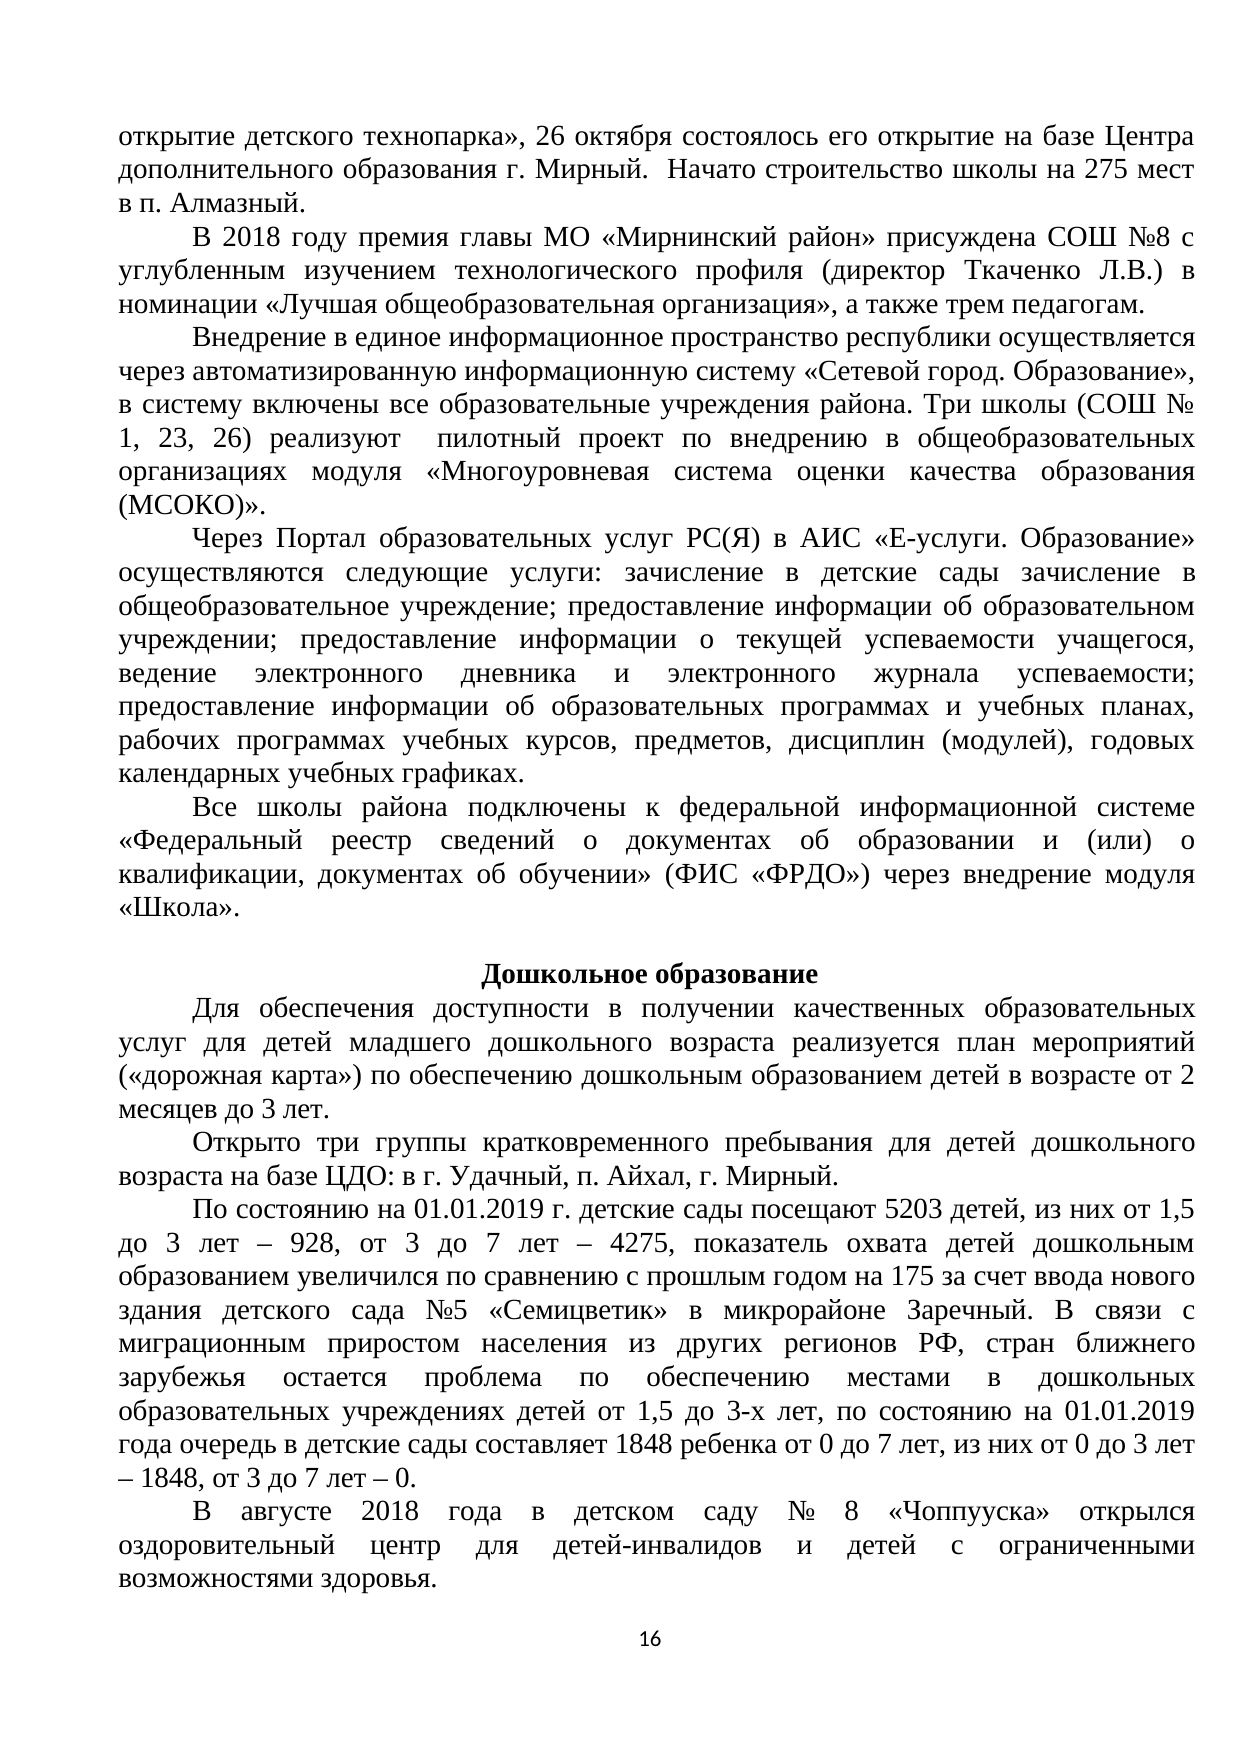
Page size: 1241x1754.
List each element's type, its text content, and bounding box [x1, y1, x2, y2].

text В 2018 году премия главы МО «Мирнинский район» присуждена СОШ №8 с углубленным изучением технологического профиля (директор Ткаченко Л.В.) в номинации «Лучшая общеобразовательная организация», а также трем педагогам. [118, 219, 1196, 319]
text Все школы района подключены к федеральной информационной системе «Федеральный реестр сведений о документах об образовании и (или) о квалификации, документах об обучении» (ФИС «ФРДО») через внедрение модуля «Школа». [118, 789, 1196, 923]
text Открыто три группы кратковременного пребывания для детей дошкольного возраста на базе ЦДО: в г. Удачный, п. Айхал, г. Мирный. [118, 1124, 1196, 1191]
text По состоянию на 01.01.2019 г. детские сады посещают 5203 детей, из них от 1,5 до 3 лет – 928, от 3 до 7 лет – 4275, показатель охвата детей дошкольным образованием увеличился по сравнению с прошлым годом на 175 за счет ввода нового здания детского сада №5 «Семицветик» в микрорайоне Заречный. В связи с миграционным приростом населения из других регионов РФ, стран ближнего зарубежья остается проблема по обеспечению местами в дошкольных образовательных учреждениях детей от 1,5 до 3-х лет, по состоянию на 01.01.2019 года очередь в детские сады составляет 1848 ребенка от 0 до 7 лет, из них от 0 до 3 лет – 1848, от 3 до 7 лет – 0. [118, 1191, 1196, 1493]
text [118, 118, 1196, 219]
text Через Портал образовательных услуг РС(Я) в АИС «Е-услуги. Образование» осуществляются следующие услуги: зачисление в детские сады зачисление в общеобразовательное учреждение; предоставление информации об образовательном учреждении; предоставление информации о текущей успеваемости учащегося, ведение электронного дневника и электронного журнала успеваемости; предоставление информации об образовательных программах и учебных планах, рабочих программах учебных курсов, предметов, дисциплин (модулей), годовых календарных учебных графиках. [118, 521, 1196, 789]
text Для обеспечения доступности в получении качественных образовательных услуг для детей младшего дошкольного возраста реализуется план мероприятий («дорожная карта») по обеспечению дошкольным образованием детей в возрасте от 2 месяцев до 3 лет. [118, 990, 1196, 1124]
text Внедрение в единое информационное пространство республики осуществляется через автоматизированную информационную систему «Сетевой город. Образование», в систему включены все образовательные учреждения района. Три школы (СОШ № 1, 23, 26) реализуют пилотный проект по внедрению в общеобразовательных организациях модуля «Многоуровневая система оценки качества образования (МСОКО)». [118, 319, 1196, 521]
text В августе 2018 года в детском саду № 8 «Чоппууска» открылся оздоровительный центр для детей-инвалидов и детей с ограниченными возможностями здоровья. [118, 1493, 1196, 1594]
text Дошкольное образование [118, 957, 1181, 990]
